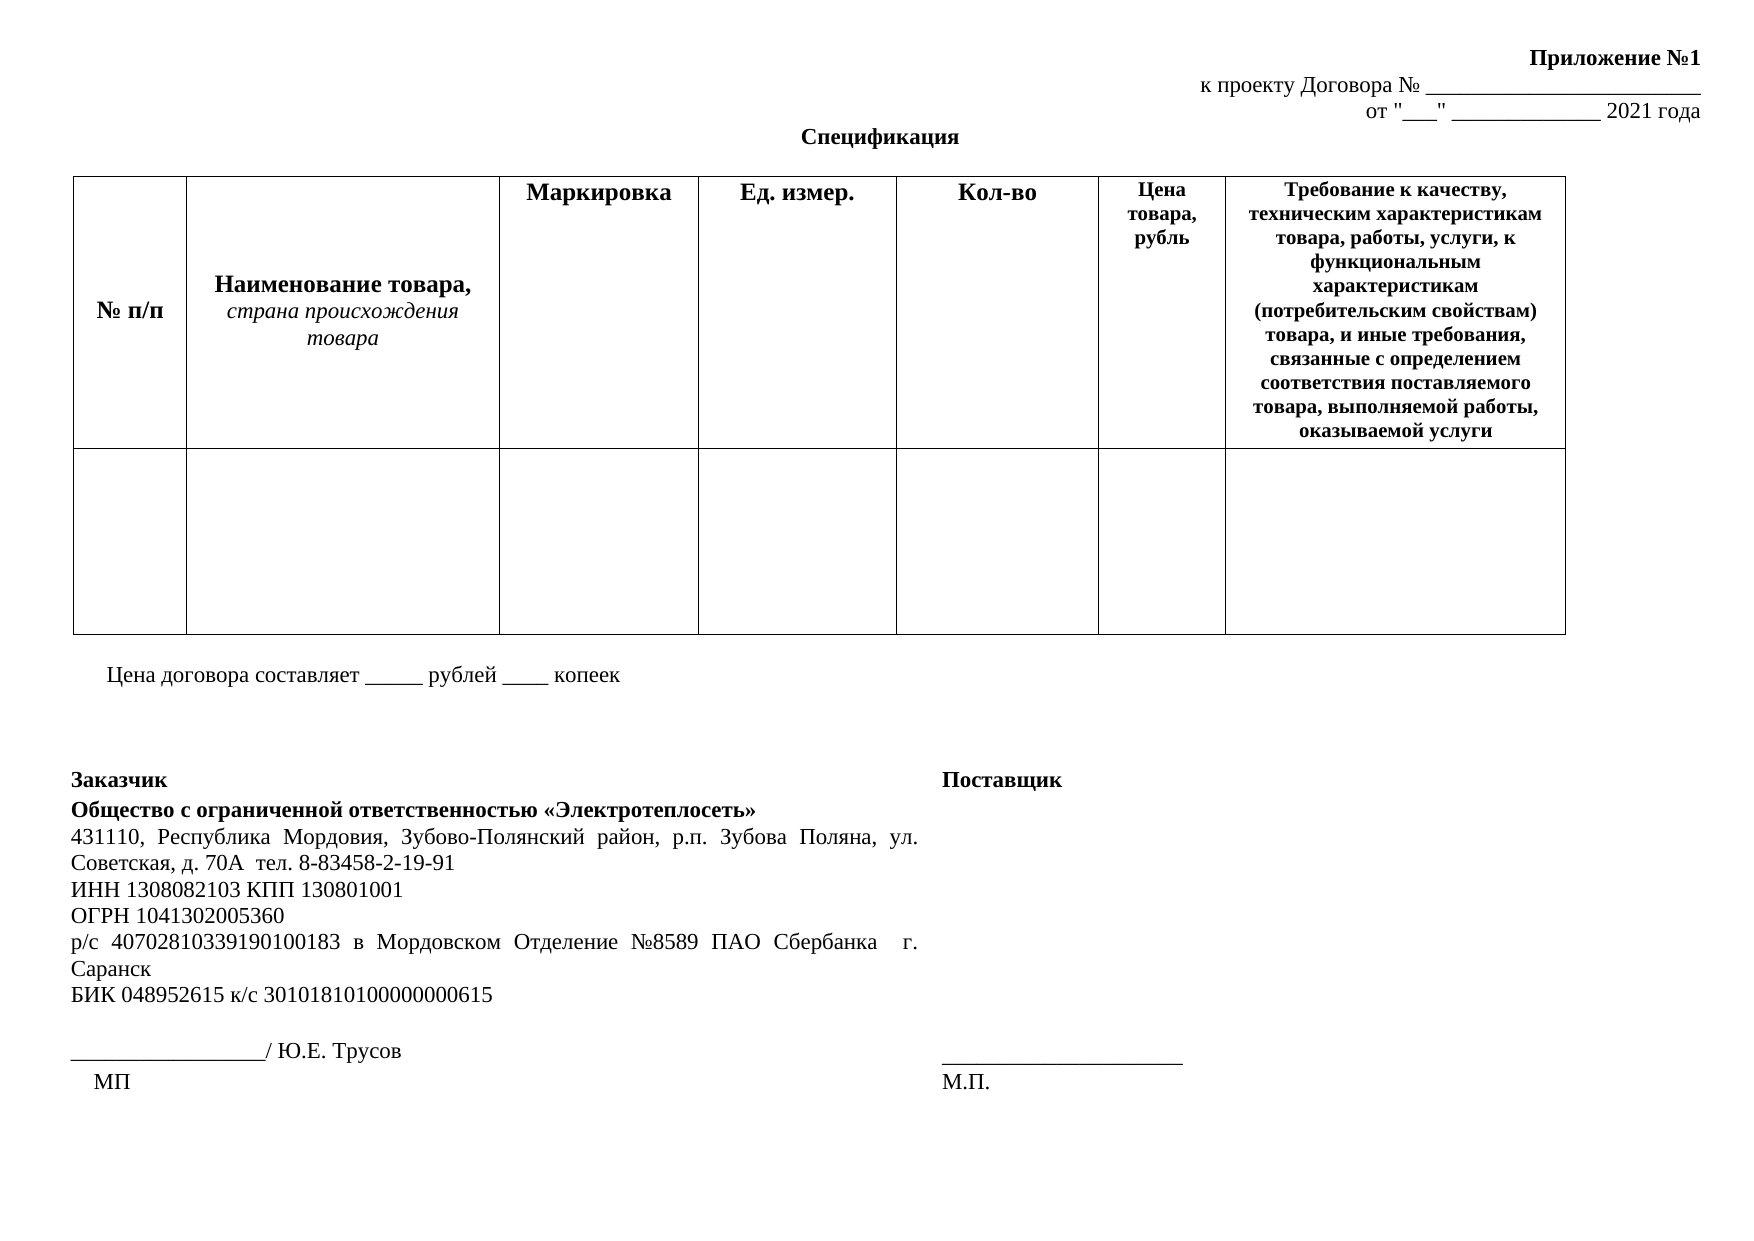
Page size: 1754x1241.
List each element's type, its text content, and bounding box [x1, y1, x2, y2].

table_cell [897, 449, 1098, 633]
table_header Требование к качеству, техническим характеристикам товара, работы, услуги, к функциональным характеристикам (потребительским свойствам) товара, и иные требования, связанные с определением соответствия поставляемого товара, выполняемой работы, оказываемой услуги [1226, 177, 1565, 448]
table_header Маркировка [500, 177, 698, 448]
table_header Заказчик Общество с ограниченной ответственностью «Электротеплосеть» 431110, Республика Мордовия, Зубово-Полянский район, р.п. Зубова Поляна, ул. Советская, д. 70А тел. 8-83458-2-19-91 ИНН 1308082103 КПП 130801001 ОГРН 1041302005360 р/с 40702810339190100183 в Мордовском Отделение №8589 ПАО Сбербанка г. Саранск БИК 048952615 к/с 30101810100000000615 _________________/ Ю.Е. Трусов МП [59, 766, 931, 1094]
table_cell [500, 449, 698, 633]
text к проекту Договора № ________________________ [59, 71, 1701, 97]
table_cell [74, 449, 186, 633]
table_cell [1226, 449, 1565, 633]
table_header Поставщик _____________________ М.П. [931, 766, 1459, 1094]
text Цена договора составляет _____ рублей ____ копеек [59, 661, 1701, 687]
table_header Кол-во [897, 177, 1098, 448]
table_cell [187, 449, 499, 633]
table_header Ед. измер. [699, 177, 896, 448]
table_cell [1099, 449, 1225, 633]
text от "___" _____________ 2021 года [59, 97, 1701, 123]
text Приложение №1 [59, 44, 1701, 71]
table_header Цена товара, рубль [1099, 177, 1225, 448]
text Спецификация [59, 123, 1701, 150]
table_header № п/п [74, 177, 186, 448]
table_header Наименование товара, страна происхождения товара [187, 177, 499, 448]
table_cell [699, 449, 896, 633]
